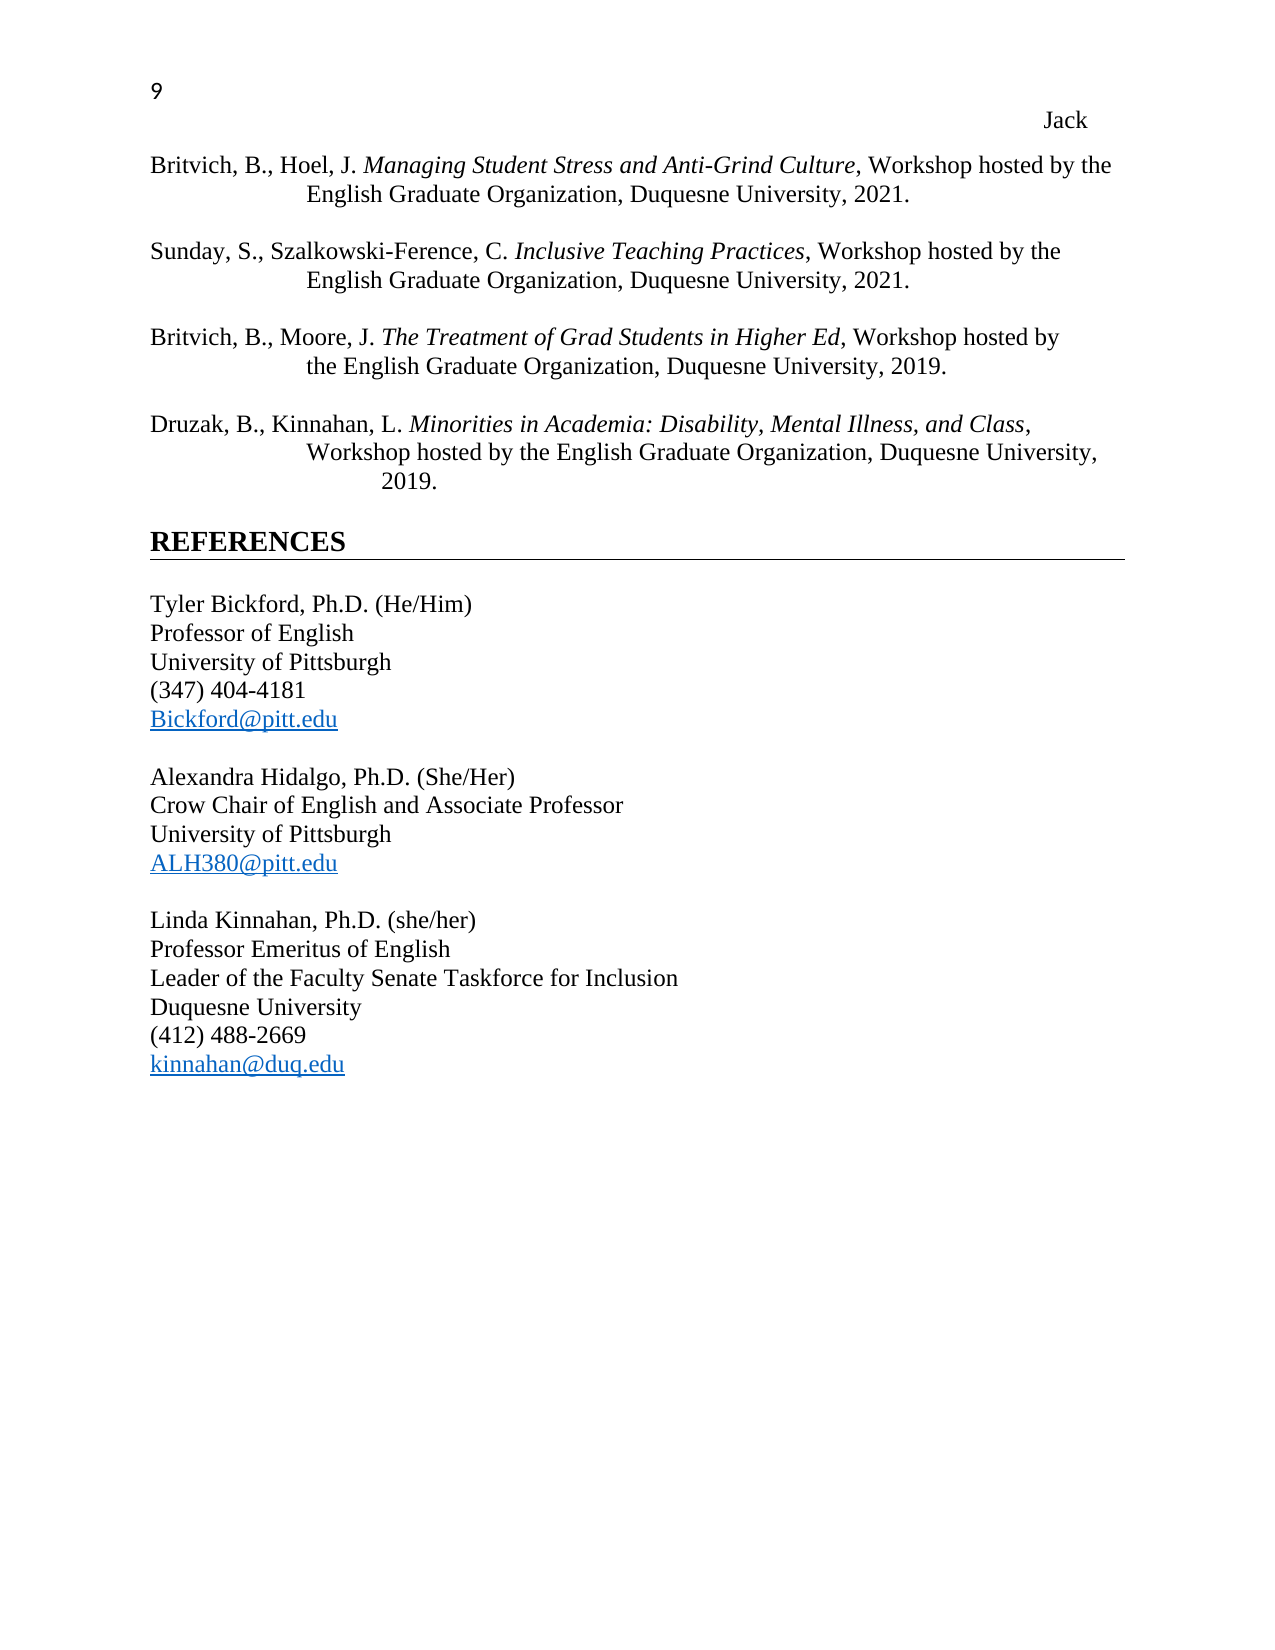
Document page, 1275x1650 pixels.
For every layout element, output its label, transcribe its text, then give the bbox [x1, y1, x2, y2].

text Britvich, B., Hoel, J. Managing Student Stress and Anti-Grind Culture, Workshop hosted by the English Graduate Organization, Duquesne University, 2021. [150, 150, 1125, 207]
text REFERENCES [150, 524, 1125, 559]
text Leader of the Faculty Senate Taskforce for Inclusion [150, 963, 1125, 992]
text kinnahan@duq.edu [150, 1049, 1125, 1078]
text ALH380@pitt.edu [150, 848, 1125, 877]
text University of Pittsburgh [150, 647, 1125, 675]
text (412) 488-2669 [150, 1020, 1125, 1049]
text Druzak, B., Kinnahan, L. Minorities in Academia: Disability, Mental Illness, and Class, Workshop hosted by the English Graduate Organization, Duquesne University, 2019. [150, 409, 1125, 495]
text Professor Emeritus of English [150, 934, 1125, 963]
text Duquesne University [150, 992, 1125, 1020]
text Bickford@pitt.edu [150, 704, 1125, 733]
text Linda Kinnahan, Ph.D. (she/her) [150, 905, 1125, 934]
text Sunday, S., Szalkowski-Ference, C. Inclusive Teaching Practices, Workshop hosted by the English Graduate Organization, Duquesne University, 2021. [150, 236, 1125, 294]
text Tyler Bickford, Ph.D. (He/Him) [150, 589, 1125, 618]
text (347) 404-4181 [150, 675, 1125, 704]
text Professor of English [150, 618, 1125, 647]
text Britvich, B., Moore, J. The Treatment of Grad Students in Higher Ed, Workshop hosted by the English Graduate Organization, Duquesne University, 2019. [150, 322, 1125, 380]
text Alexandra Hidalgo, Ph.D. (She/Her) [150, 762, 1125, 790]
text Crow Chair of English and Associate Professor [150, 790, 1125, 819]
text University of Pittsburgh [150, 819, 1125, 848]
